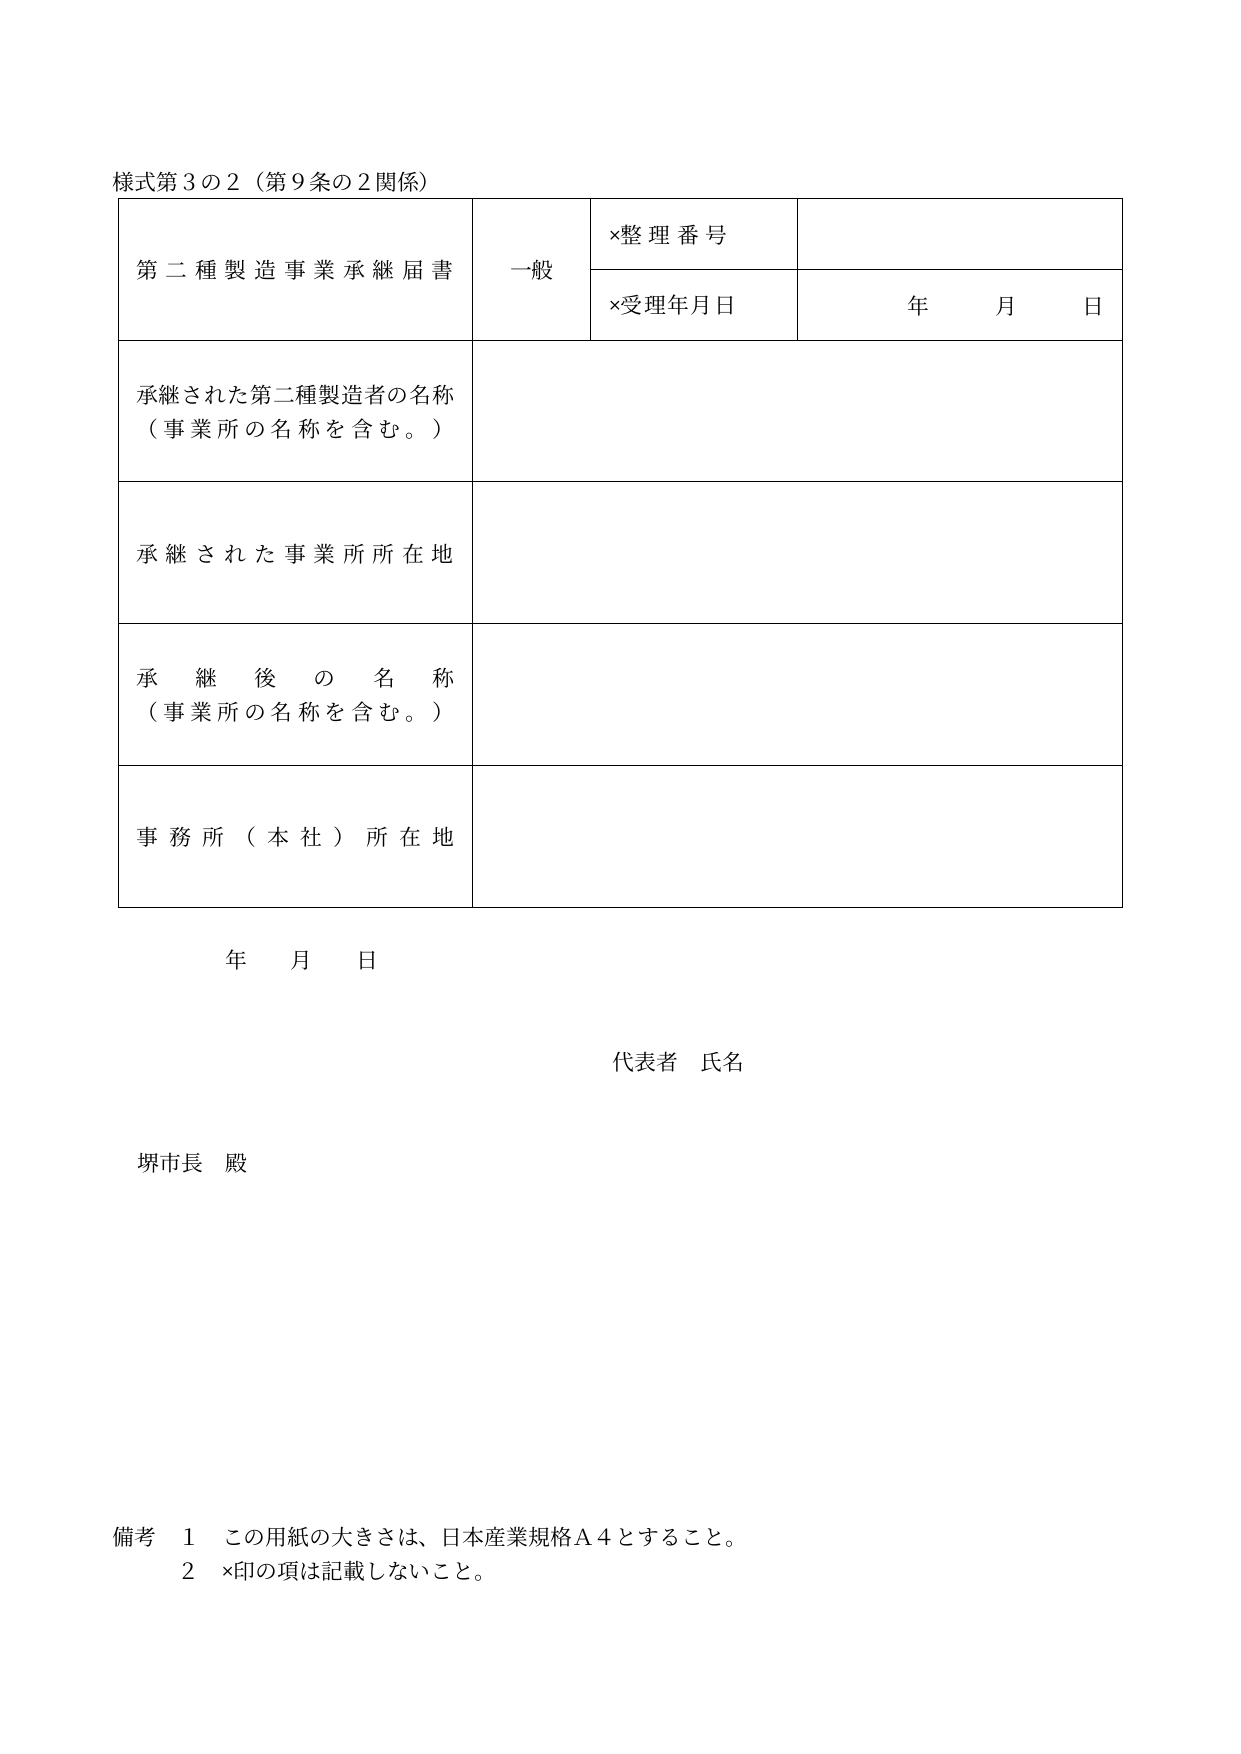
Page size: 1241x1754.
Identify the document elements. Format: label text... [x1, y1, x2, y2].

table_cell 承継後の名称 （事業所の名称を含む。） [119, 624, 472, 765]
table_header 第二種製造事業承継届書 [119, 199, 472, 339]
text 様式第３の２（第９条の２関係） [112, 164, 1128, 198]
table_header [798, 199, 1122, 269]
table_cell 事務所（本社）所在地 [119, 766, 472, 907]
table_cell 年 月 日 [798, 270, 1122, 339]
table_cell [473, 341, 1122, 481]
table_header ×整理番号 [591, 199, 797, 269]
table_header 一般 [473, 199, 590, 339]
table_cell [473, 482, 1122, 623]
table_cell ×受理年月日 [591, 270, 797, 339]
text ２ ×印の項は記載しないこと。 [178, 1553, 1128, 1587]
table_cell [473, 624, 1122, 765]
text 代表者 氏名 [612, 1043, 1128, 1077]
table_cell 承継された第二種製造者の名称 （事業所の名称を含む。） [119, 341, 472, 481]
text 年 月 日 [137, 942, 1128, 976]
text 備考 １ この用紙の大きさは、日本産業規格Ａ４とすること。 [112, 1519, 1128, 1553]
table_cell [473, 766, 1122, 907]
text 堺市長 殿 [137, 1145, 1128, 1179]
table_cell 承継された事業所所在地 [119, 482, 472, 623]
